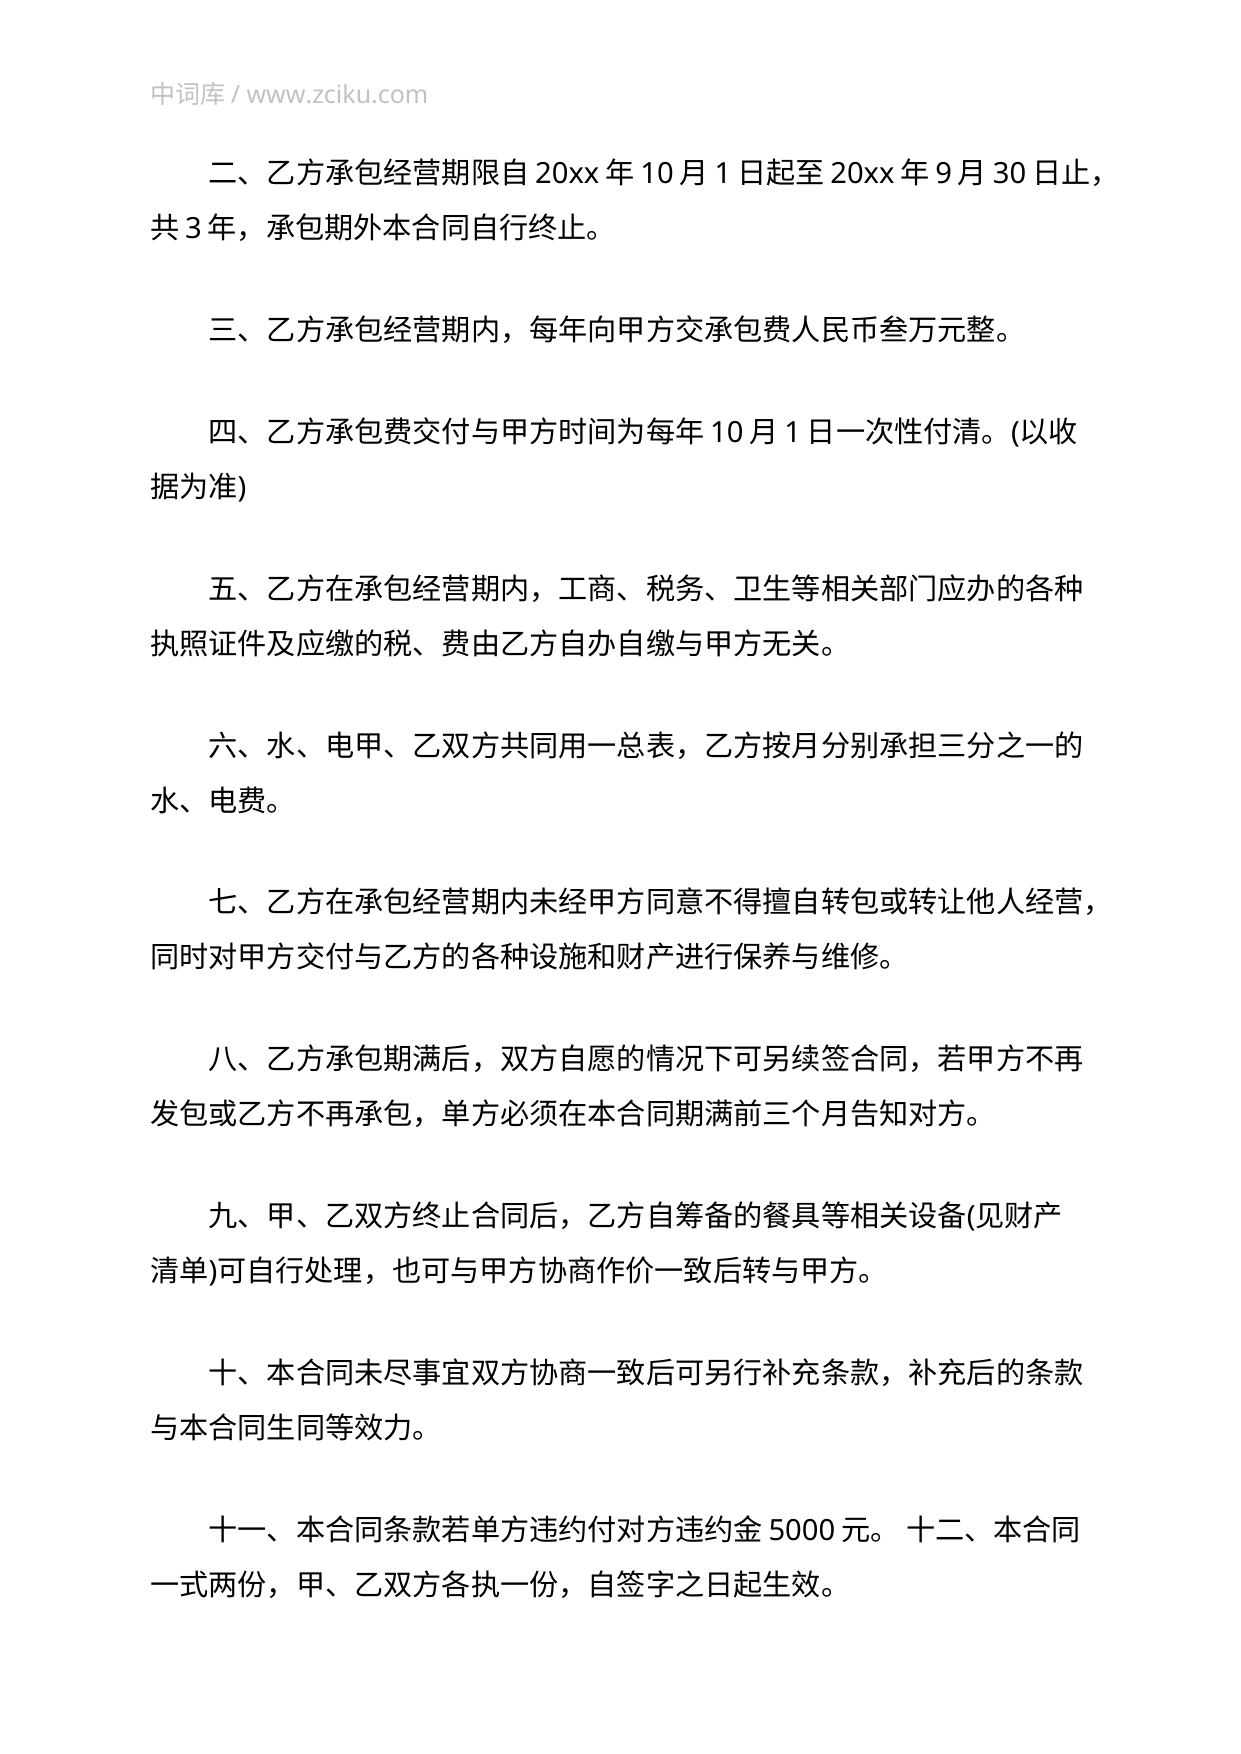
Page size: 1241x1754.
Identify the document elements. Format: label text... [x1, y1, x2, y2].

text 五、乙方在承包经营期内，工商、税务、卫生等相关部门应办的各种执照证件及应缴的税、费由乙方自办自缴与甲方无关。 [150, 566, 1090, 663]
text 十一、本合同条款若单方违约付对方违约金5000元。 十二、本合同一式两份，甲、乙双方各执一份，自签字之日起生效。 [150, 1506, 1090, 1603]
text 七、乙方在承包经营期内未经甲方同意不得擅自转包或转让他人经营，同时对甲方交付与乙方的各种设施和财产进行保养与维修。 [150, 879, 1090, 976]
text 九、甲、乙双方终止合同后，乙方自筹备的餐具等相关设备(见财产清单)可自行处理，也可与甲方协商作价一致后转与甲方。 [150, 1192, 1090, 1290]
text 二、乙方承包经营期限自20xx年10月1日起至20xx年9月30日止，共3年，承包期外本合同自行终止。 [150, 150, 1090, 247]
text 四、乙方承包费交付与甲方时间为每年10月1日一次性付清。(以收据为准) [150, 409, 1090, 506]
text 三、乙方承包经营期内，每年向甲方交承包费人民币叁万元整。 [150, 307, 1090, 349]
text 八、乙方承包期满后，双方自愿的情况下可另续签合同，若甲方不再发包或乙方不再承包，单方必须在本合同期满前三个月告知对方。 [150, 1036, 1090, 1133]
text 六、水、电甲、乙双方共同用一总表，乙方按月分别承担三分之一的水、电费。 [150, 722, 1090, 819]
text 十、本合同未尽事宜双方协商一致后可另行补充条款，补充后的条款与本合同生同等效力。 [150, 1349, 1090, 1447]
